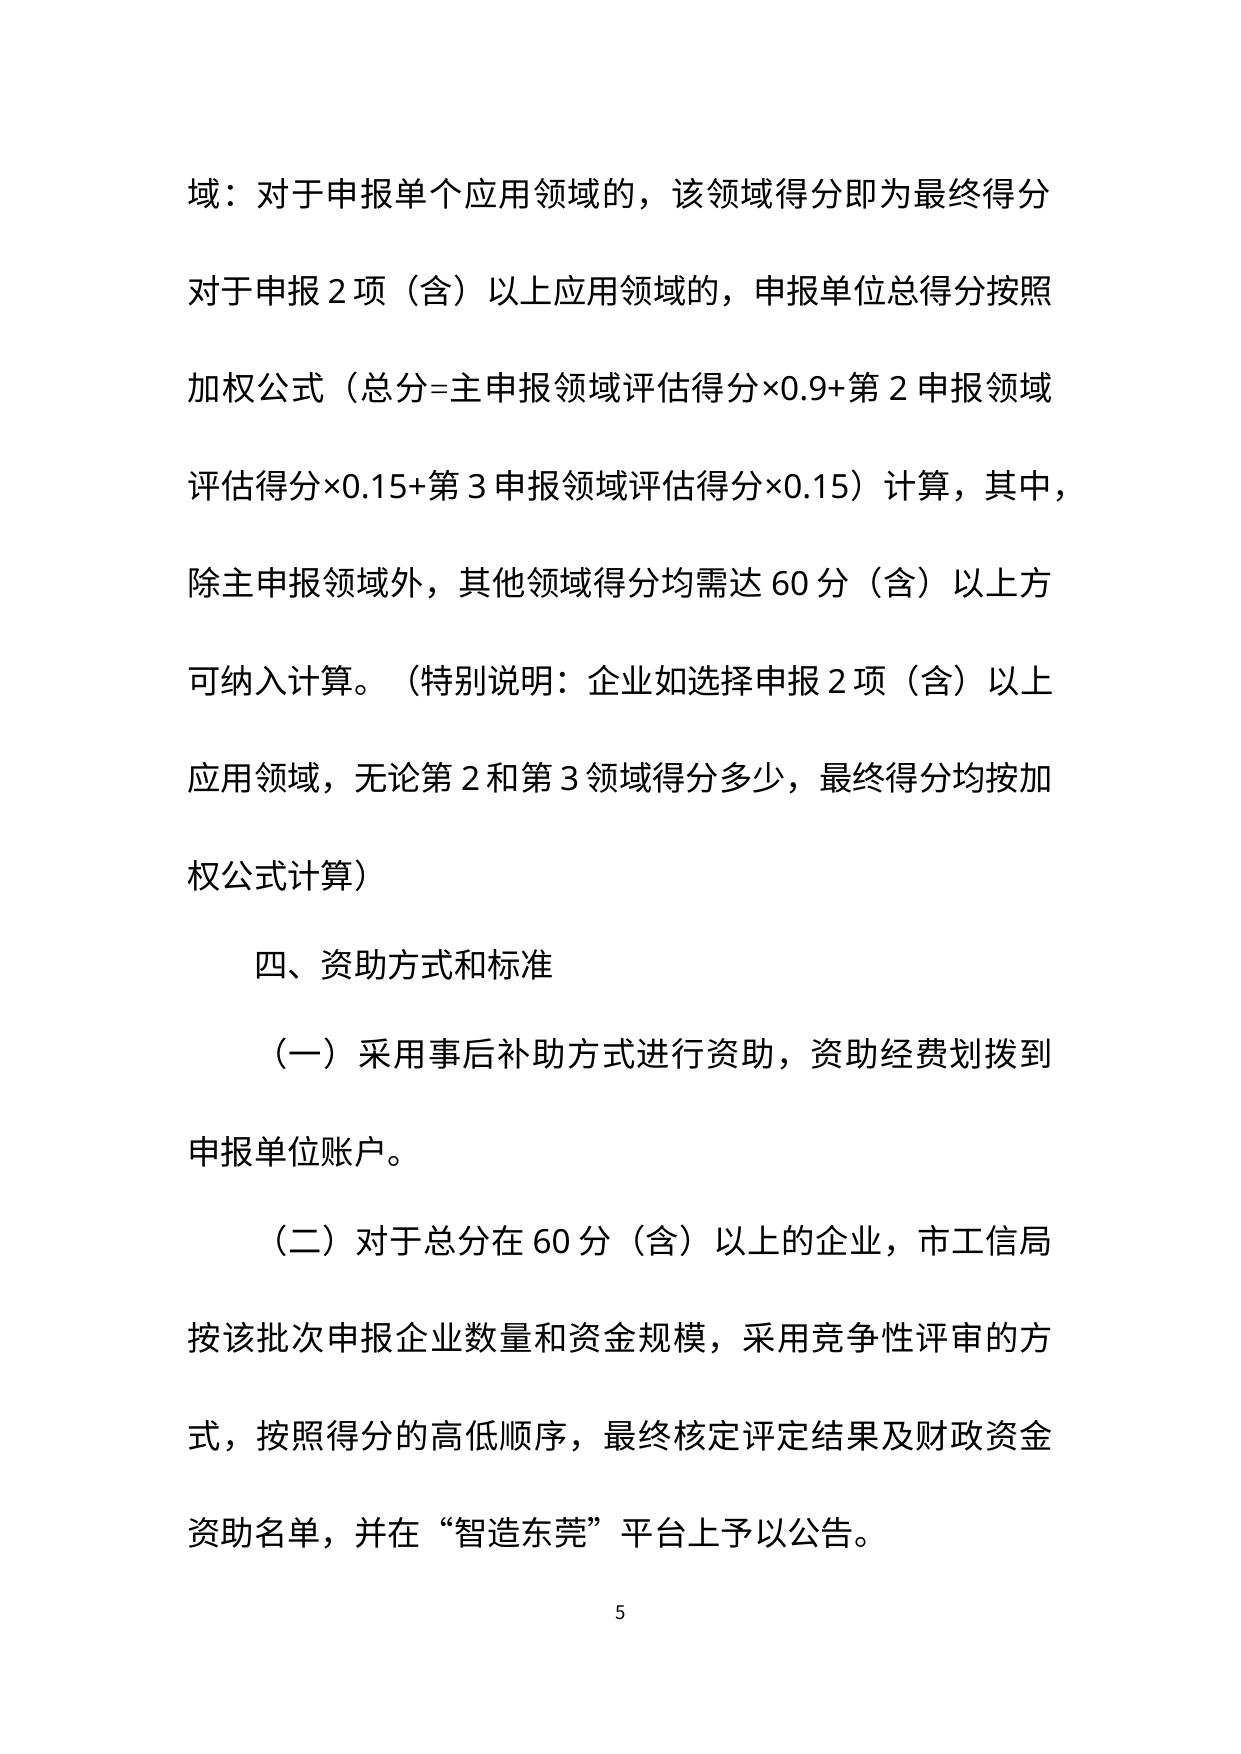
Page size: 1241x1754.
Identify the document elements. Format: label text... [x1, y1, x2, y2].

text （一）采用事后补助方式进行资助，资助经费划拨到申报单位账户。 [187, 1019, 1053, 1182]
text 四、资助方式和标准 [187, 931, 1053, 996]
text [187, 159, 1053, 906]
text （二）对于总分在60分（含）以上的企业，市工信局按该批次申报企业数量和资金规模，采用竞争性评审的方式，按照得分的高低顺序，最终核定评定结果及财政资金资助名单，并在“智造东莞”平台上予以公告。 [187, 1206, 1053, 1564]
